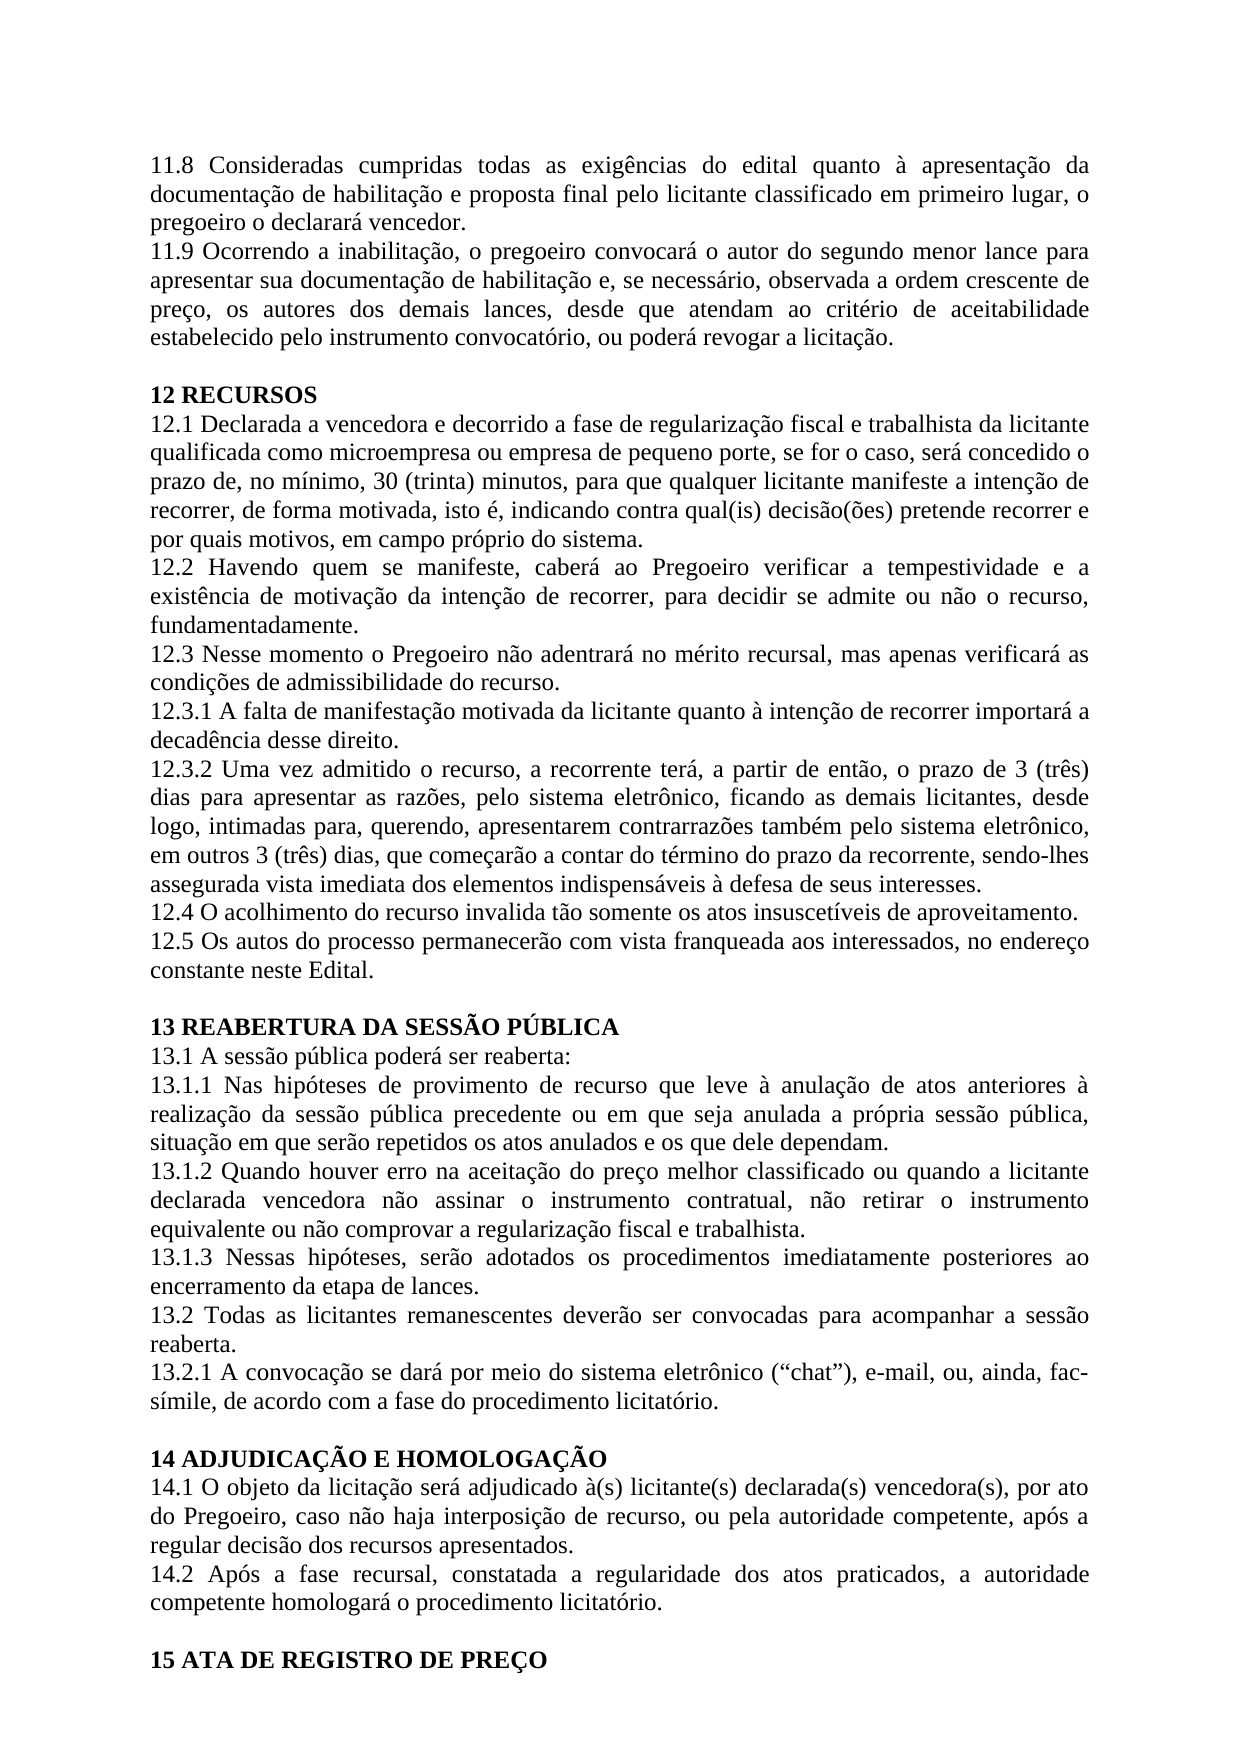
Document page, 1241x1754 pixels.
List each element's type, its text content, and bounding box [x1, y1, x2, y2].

text 15 ATA DE REGISTRO DE PREÇO [150, 1645, 1090, 1674]
text 12.3 Nesse momento o Pregoeiro não adentrará no mérito recursal, mas apenas verificará as condições de admissibilidade do recurso. [150, 639, 1090, 696]
text 12.3.2 Uma vez admitido o recurso, a recorrente terá, a partir de então, o prazo de 3 (três) dias para apresentar as razões, pelo sistema eletrônico, ficando as demais licitantes, desde logo, intimadas para, querendo, apresentarem contrarrazões também pelo sistema eletrônico, em outros 3 (três) dias, que começarão a contar do término do prazo da recorrente, sendo-lhes assegurada vista imediata dos elementos indispensáveis à defesa de seus interesses. [150, 754, 1090, 897]
text 12.2 Havendo quem se manifeste, caberá ao Pregoeiro verificar a tempestividade e a existência de motivação da intenção de recorrer, para decidir se admite ou não o recurso, fundamentadamente. [150, 552, 1090, 639]
list 13.2 Todas as licitantes remanescentes deverão ser convocadas para acompanhar a sessão reaberta. [150, 1300, 1090, 1357]
list 13.1.2 Quando houver erro na aceitação do preço melhor classificado ou quando a licitante declarada vencedora não assinar o instrumento contratual, não retirar o instrumento equivalente ou não comprovar a regularização fiscal e trabalhista. [150, 1156, 1090, 1242]
list 13.1 A sessão pública poderá ser reaberta: [150, 1041, 1090, 1070]
list 13.2.1 A convocação se dará por meio do sistema eletrônico (“chat”), e-mail, ou, ainda, fac-símile, de acordo com a fase do procedimento licitatório. [150, 1357, 1090, 1415]
text 12.1 Declarada a vencedora e decorrido a fase de regularização fiscal e trabalhista da licitante qualificada como microempresa ou empresa de pequeno porte, se for o caso, será concedido o prazo de, no mínimo, 30 (trinta) minutos, para que qualquer licitante manifeste a intenção de recorrer, de forma motivada, isto é, indicando contra qual(is) decisão(ões) pretende recorrer e por quais motivos, em campo próprio do sistema. [150, 409, 1090, 552]
text 11.8 Consideradas cumpridas todas as exigências do edital quanto à apresentação da documentação de habilitação e proposta final pelo licitante classificado em primeiro lugar, o pregoeiro o declarará vencedor. [150, 150, 1090, 236]
list 12 RECURSOS [150, 380, 1090, 409]
list 13 REABERTURA DA SESSÃO PÚBLICA [150, 1012, 1090, 1041]
list 13.1.3 Nessas hipóteses, serão adotados os procedimentos imediatamente posteriores ao encerramento da etapa de lances. [150, 1242, 1090, 1300]
list 14 ADJUDICAÇÃO E HOMOLOGAÇÃO [150, 1444, 1090, 1472]
text 12.5 Os autos do processo permanecerão com vista franqueada aos interessados, no endereço constante neste Edital. [150, 926, 1090, 984]
text 14.2 Após a fase recursal, constatada a regularidade dos atos praticados, a autoridade competente homologará o procedimento licitatório. [150, 1559, 1090, 1616]
text 12.3.1 A falta de manifestação motivada da licitante quanto à intenção de recorrer importará a decadência desse direito. [150, 696, 1090, 754]
text 14.1 O objeto da licitação será adjudicado à(s) licitante(s) declarada(s) vencedora(s), por ato do Pregoeiro, caso não haja interposição de recurso, ou pela autoridade competente, após a regular decisão dos recursos apresentados. [150, 1472, 1090, 1559]
text 11.9 Ocorrendo a inabilitação, o pregoeiro convocará o autor do segundo menor lance para apresentar sua documentação de habilitação e, se necessário, observada a ordem crescente de preço, os autores dos demais lances, desde que atendam ao critério de aceitabilidade estabelecido pelo instrumento convocatório, ou poderá revogar a licitação. [150, 236, 1090, 351]
list 13.1.1 Nas hipóteses de provimento de recurso que leve à anulação de atos anteriores à realização da sessão pública precedente ou em que seja anulada a própria sessão pública, situação em que serão repetidos os atos anulados e os que dele dependam. [150, 1070, 1090, 1156]
text 12.4 O acolhimento do recurso invalida tão somente os atos insuscetíveis de aproveitamento. [150, 897, 1090, 926]
